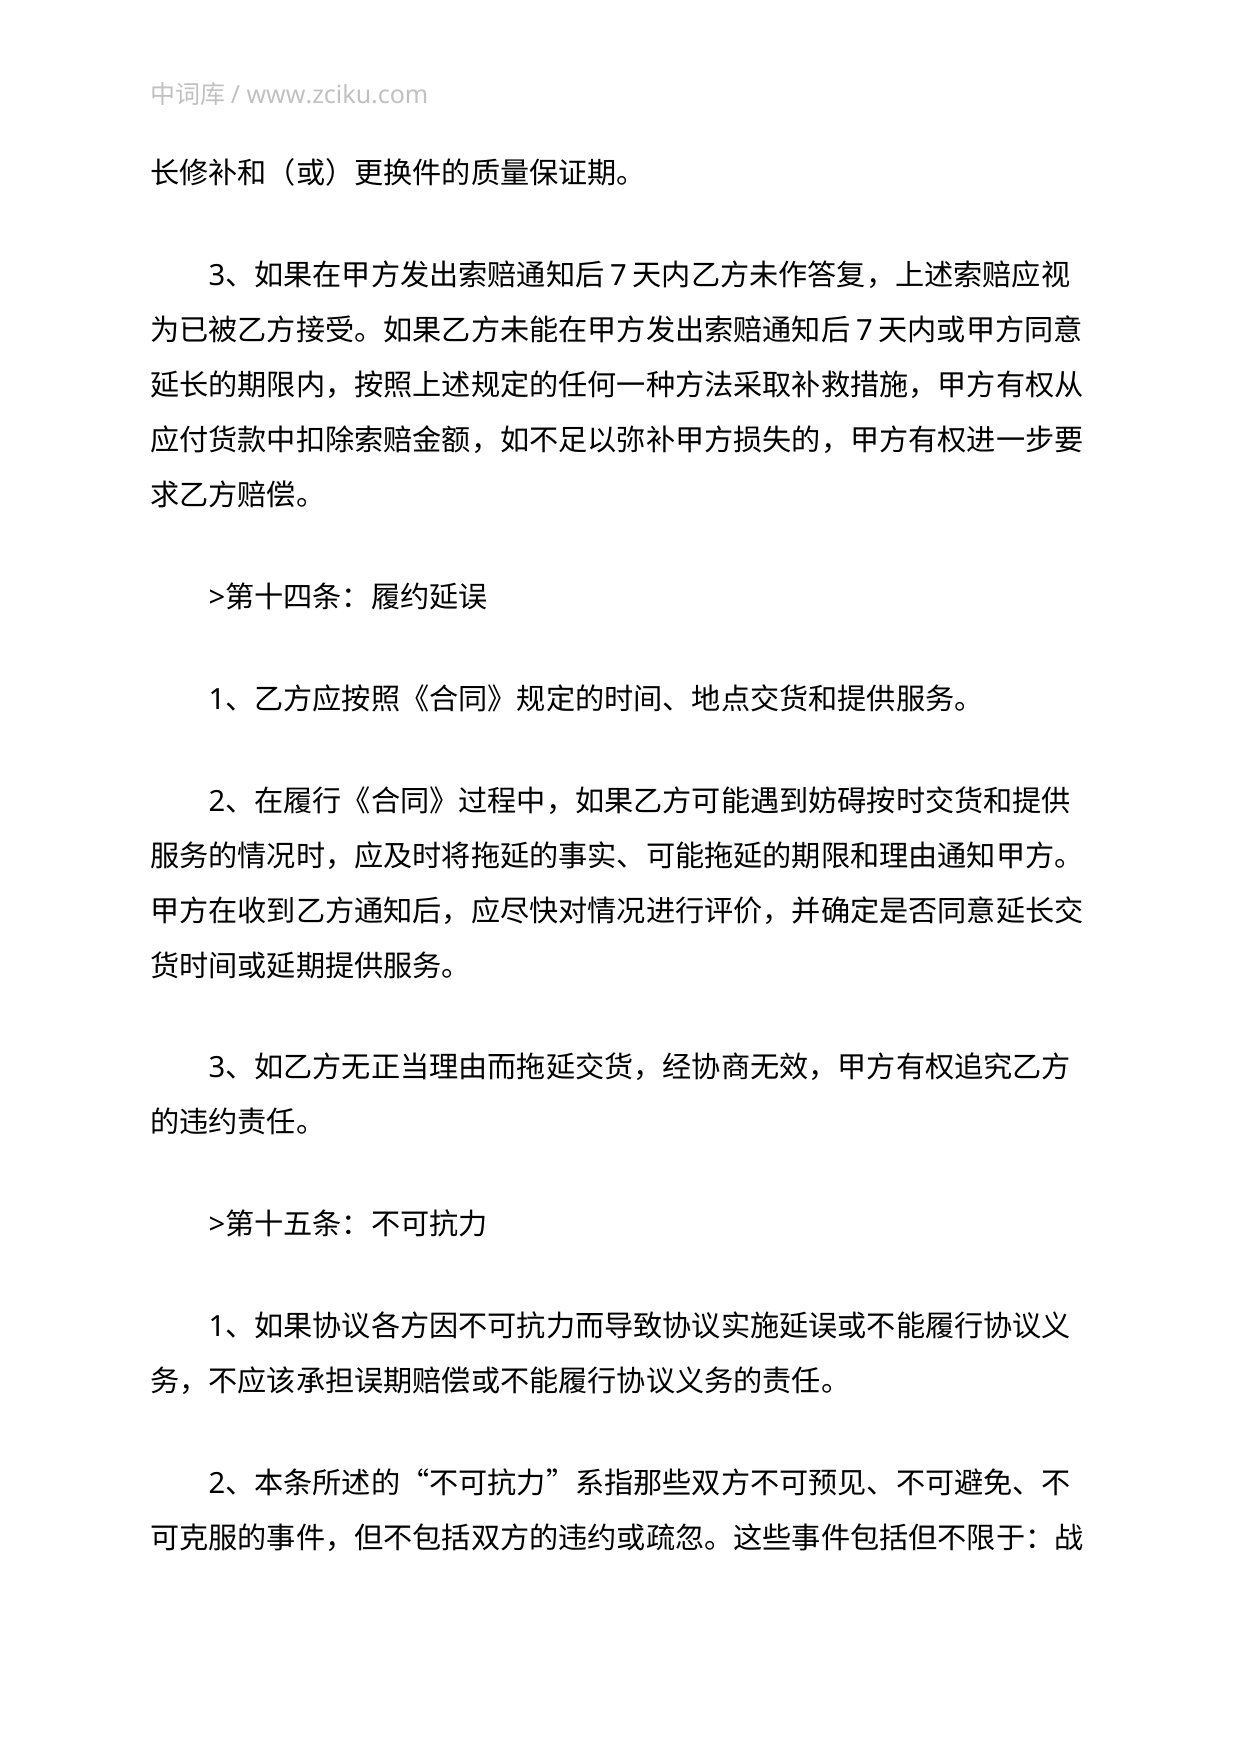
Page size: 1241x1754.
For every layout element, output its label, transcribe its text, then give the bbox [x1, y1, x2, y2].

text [150, 150, 1090, 192]
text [150, 1459, 1090, 1557]
text 1、如果协议各方因不可抗力而导致协议实施延误或不能履行协议义务，不应该承担误期赔偿或不能履行协议义务的责任。 [150, 1303, 1090, 1400]
text 1、乙方应按照《合同》规定的时间、地点交货和提供服务。 [150, 675, 1090, 718]
text 3、如果在甲方发出索赔通知后7天内乙方未作答复，上述索赔应视为已被乙方接受。如果乙方未能在甲方发出索赔通知后7天内或甲方同意延长的期限内，按照上述规定的任何一种方法采取补救措施，甲方有权从应付货款中扣除索赔金额，如不足以弥补甲方损失的，甲方有权进一步要求乙方赔偿。 [150, 252, 1090, 514]
text >第十五条：不可抗力 [150, 1201, 1090, 1243]
text 2、在履行《合同》过程中，如果乙方可能遇到妨碍按时交货和提供服务的情况时，应及时将拖延的事实、可能拖延的期限和理由通知甲方。甲方在收到乙方通知后，应尽快对情况进行评价，并确定是否同意延长交货时间或延期提供服务。 [150, 777, 1090, 984]
text >第十四条：履约延误 [150, 573, 1090, 616]
text 3、如乙方无正当理由而拖延交货，经协商无效，甲方有权追究乙方的违约责任。 [150, 1044, 1090, 1141]
